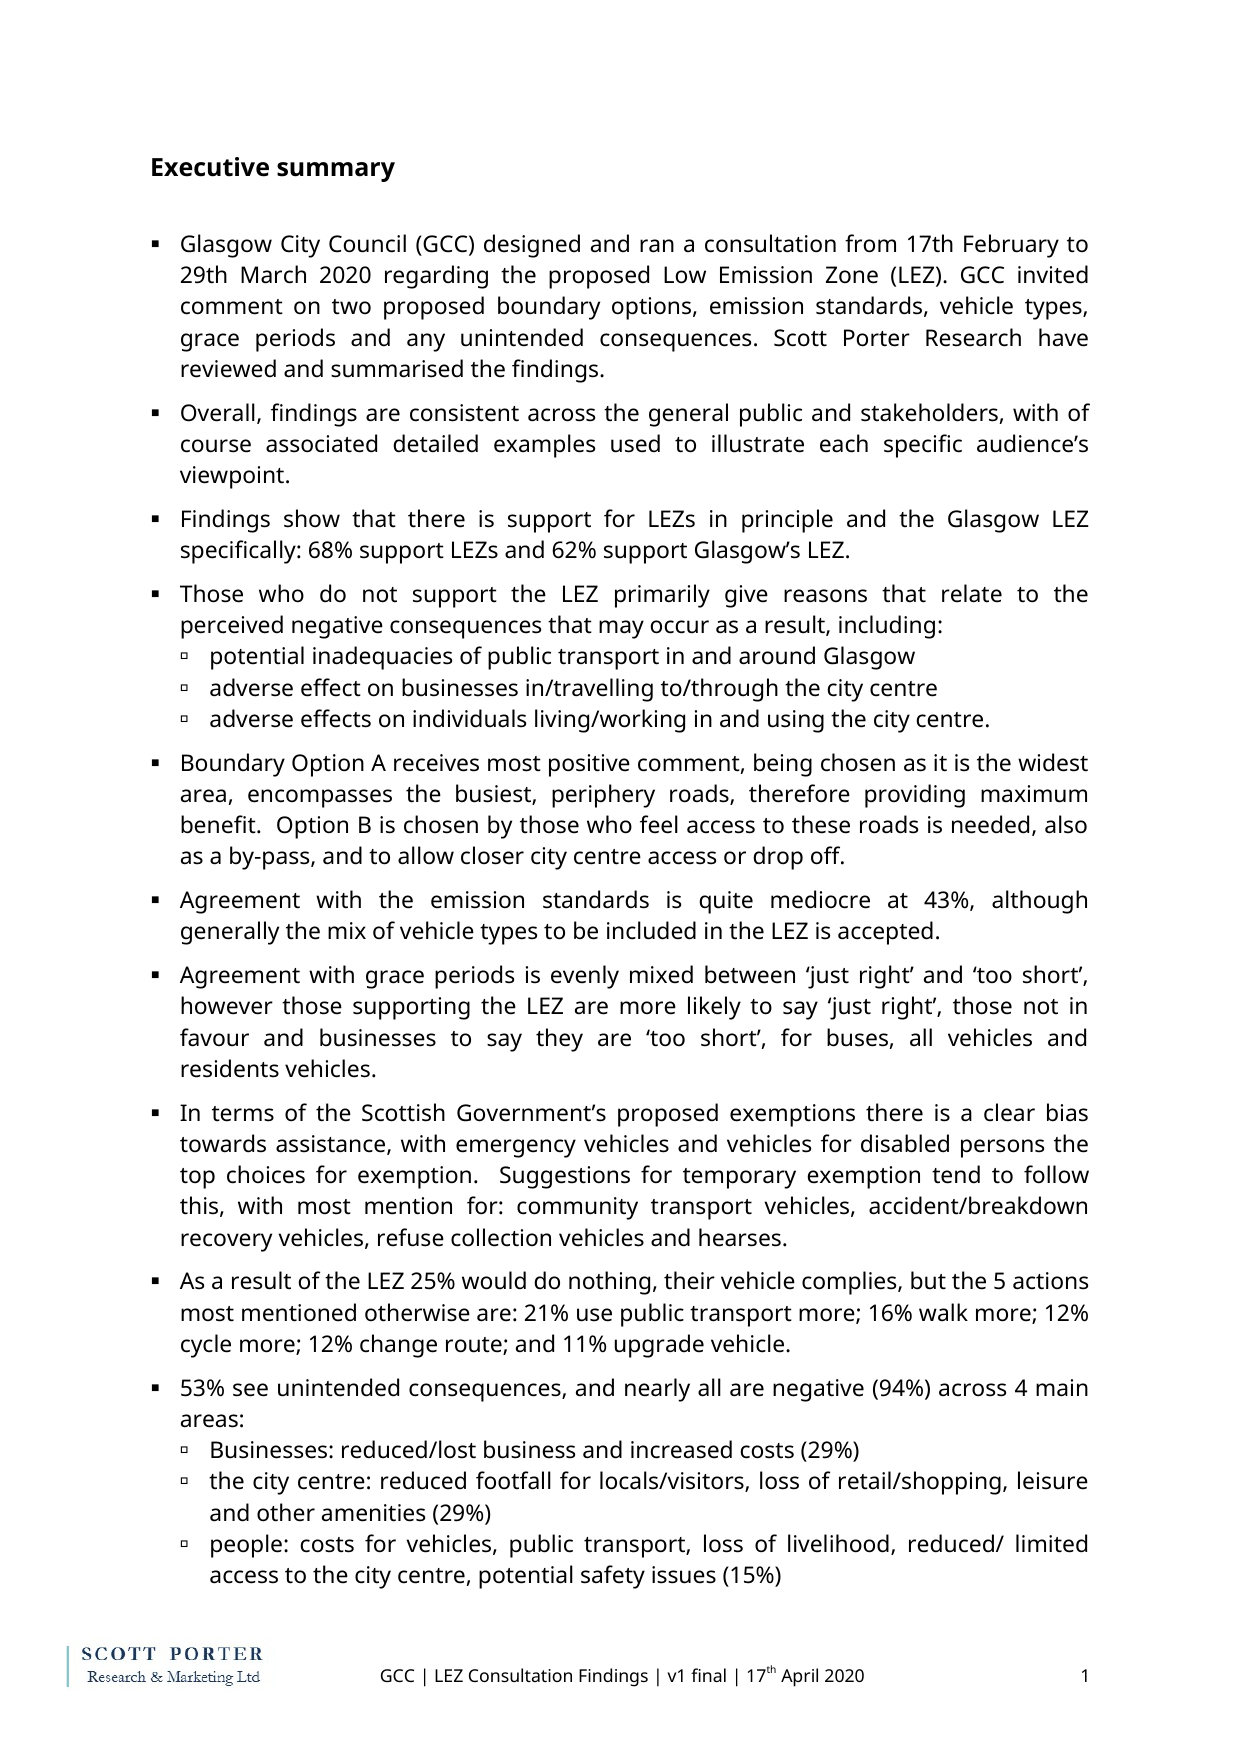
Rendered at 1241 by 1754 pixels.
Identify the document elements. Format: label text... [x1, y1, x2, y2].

list adverse effect on businesses in/travelling to/through the city centre [179, 672, 1090, 703]
list Agreement with grace periods is evenly mixed between ‘just right’ and ‘too short’, however those supporting the LEZ are more likely to say ‘just right’, those not in favour and businesses to say they are ‘too short’, for buses, all vehicles and residents vehicles. [150, 959, 1090, 1084]
list adverse effects on individuals living/working in and using the city centre. [179, 703, 1090, 734]
list Businesses: reduced/lost business and increased costs (29%) [179, 1434, 1090, 1465]
list Overall, findings are consistent across the general public and stakeholders, with of course associated detailed examples used to illustrate each specific audience’s viewpoint. [150, 397, 1090, 490]
list Findings show that there is support for LEZs in principle and the Glasgow LEZ specifically: 68% support LEZs and 62% support Glasgow’s LEZ. [150, 503, 1090, 565]
picture [65, 1636, 275, 1693]
list 53% see unintended consequences, and nearly all are negative (94%) across 4 main areas: [150, 1372, 1090, 1434]
list people: costs for vehicles, public transport, loss of livelihood, reduced/ limited access to the city centre, potential safety issues (15%) [179, 1528, 1090, 1590]
list As a result of the LEZ 25% would do nothing, their vehicle complies, but the 5 actions most mentioned otherwise are: 21% use public transport more; 16% walk more; 12% cycle more; 12% change route; and 11% upgrade vehicle. [150, 1265, 1090, 1359]
list the city centre: reduced footfall for locals/visitors, loss of retail/shopping, leisure and other amenities (29%) [179, 1465, 1090, 1528]
list In terms of the Scottish Government’s proposed exemptions there is a clear bias towards assistance, with emergency vehicles and vehicles for disabled persons the top choices for exemption. Suggestions for temporary exemption tend to follow this, with most mention for: community transport vehicles, accident/breakdown recovery vehicles, refuse collection vehicles and hearses. [150, 1097, 1090, 1253]
list Glasgow City Council (GCC) designed and ran a consultation from 17th February to 29th March 2020 regarding the proposed Low Emission Zone (LEZ). GCC invited comment on two proposed boundary options, emission standards, vehicle types, grace periods and any unintended consequences. Scott Porter Research have reviewed and summarised the findings. [150, 228, 1090, 384]
list Those who do not support the LEZ primarily give reasons that relate to the perceived negative consequences that may occur as a result, including: [150, 578, 1090, 640]
list Agreement with the emission standards is quite mediocre at 43%, although generally the mix of vehicle types to be included in the LEZ is accepted. [150, 884, 1090, 947]
list Executive summary [150, 150, 1090, 184]
list potential inadequacies of public transport in and around Glasgow [179, 640, 1090, 672]
list Boundary Option A receives most positive comment, being chosen as it is the widest area, encompasses the busiest, periphery roads, therefore providing maximum benefit. Option B is chosen by those who feel access to these roads is needed, also as a by-pass, and to allow closer city centre access or drop off. [150, 747, 1090, 872]
